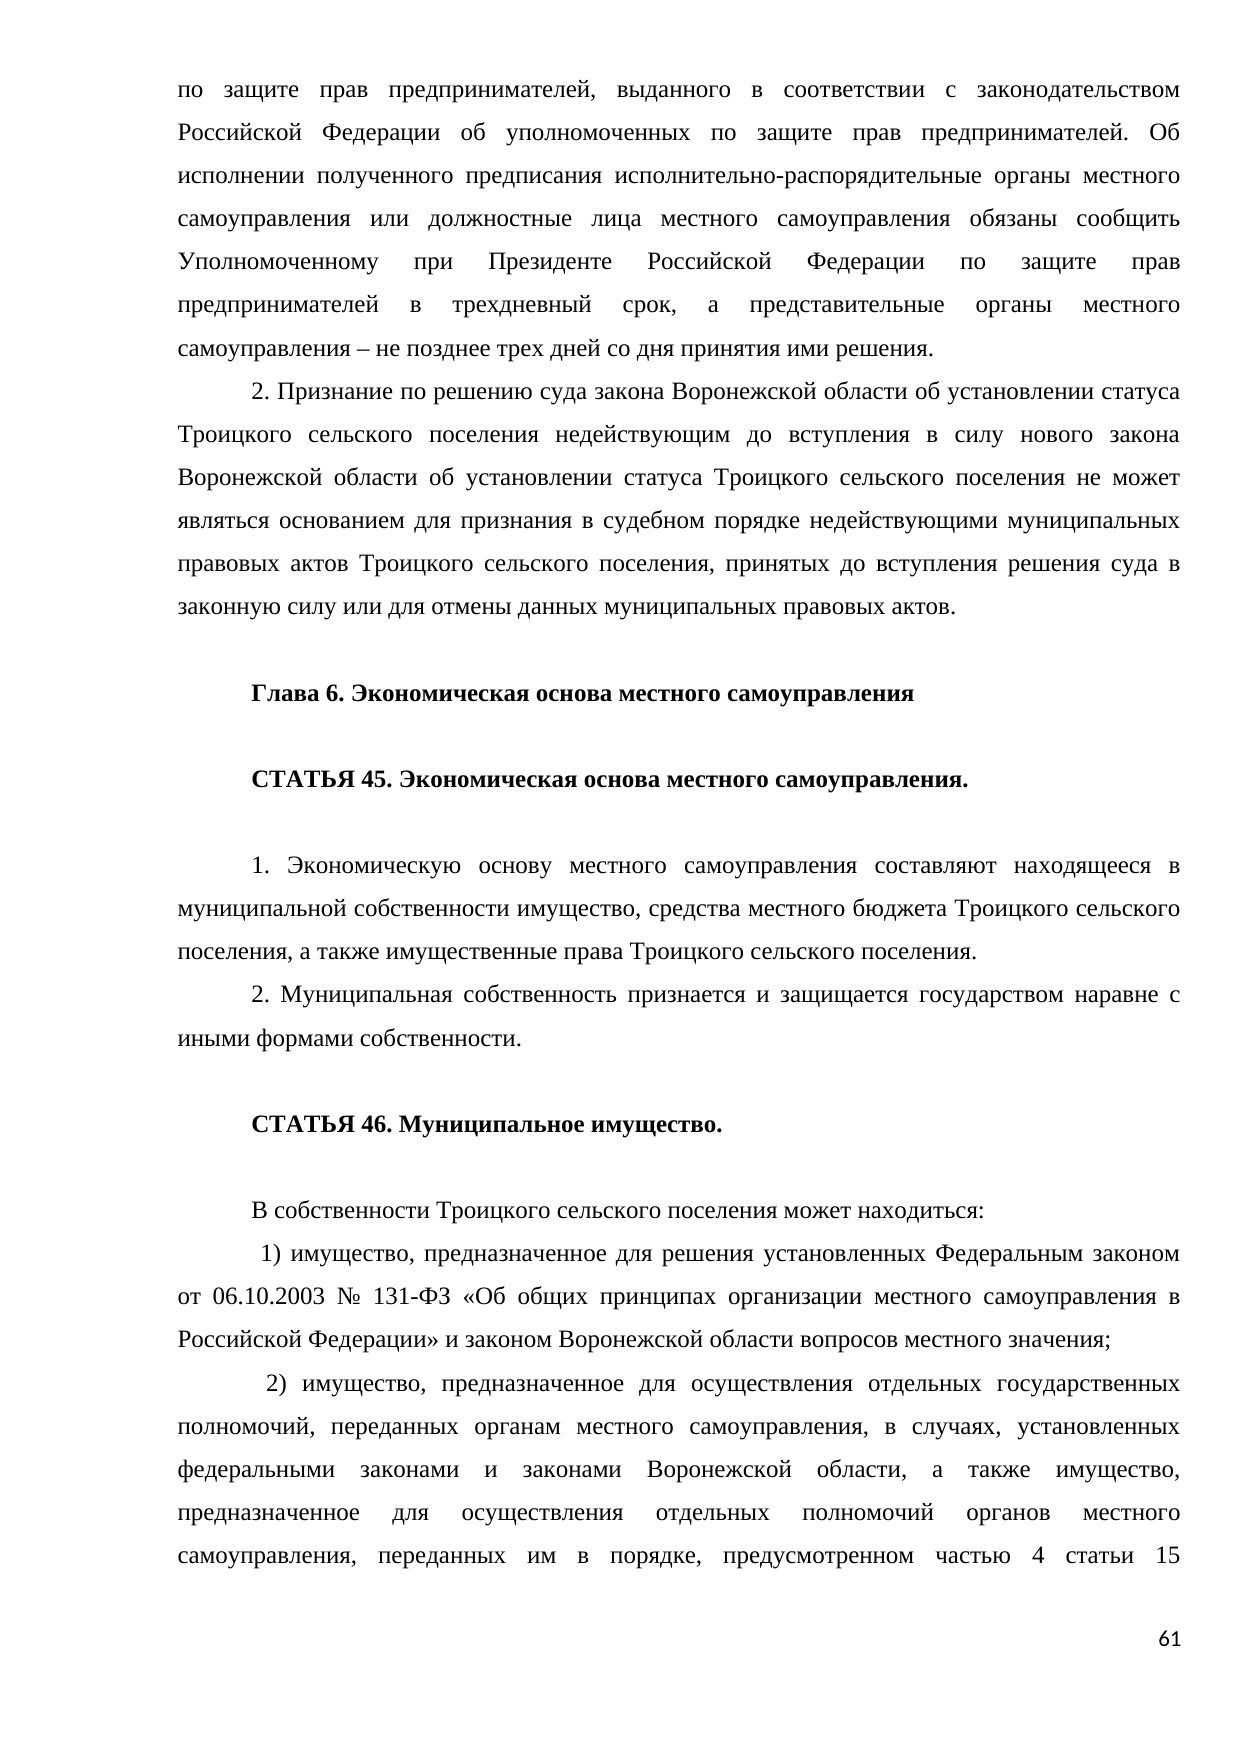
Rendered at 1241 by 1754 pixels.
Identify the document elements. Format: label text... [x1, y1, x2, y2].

text СТАТЬЯ 46. Муниципальное имущество. [177, 1109, 1181, 1138]
text 1. Экономическую основу местного самоуправления составляют находящееся в муниципальной собственности имущество, средства местного бюджета Троицкого сельского поселения, а также имущественные права Троицкого сельского поселения. [177, 850, 1181, 965]
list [177, 74, 1181, 361]
text Глава 6. Экономическая основа местного самоуправления [177, 678, 1181, 706]
list 2. Признание по решению суда закона Воронежской области об установлении статуса Троицкого сельского поселения недействующим до вступления в силу нового закона Воронежской области об установлении статуса Троицкого сельского поселения не может являться основанием для признания в судебном порядке недействующими муниципальных правовых актов Троицкого сельского поселения, принятых до вступления решения суда в законную силу или для отмены данных муниципальных правовых актов. [177, 376, 1181, 620]
text 1) имущество, предназначенное для решения установленных Федеральным законом от 06.10.2003 № 131-ФЗ «Об общих принципах организации местного самоуправления в Российской Федерации» и законом Воронежской области вопросов местного значения; [177, 1238, 1181, 1353]
text В собственности Троицкого сельского поселения может находиться: [177, 1195, 1181, 1224]
text 2. Муниципальная собственность признается и защищается государством наравне с иными формами собственности. [177, 979, 1181, 1051]
text СТАТЬЯ 45. Экономическая основа местного самоуправления. [177, 764, 1181, 793]
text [177, 1368, 1181, 1569]
